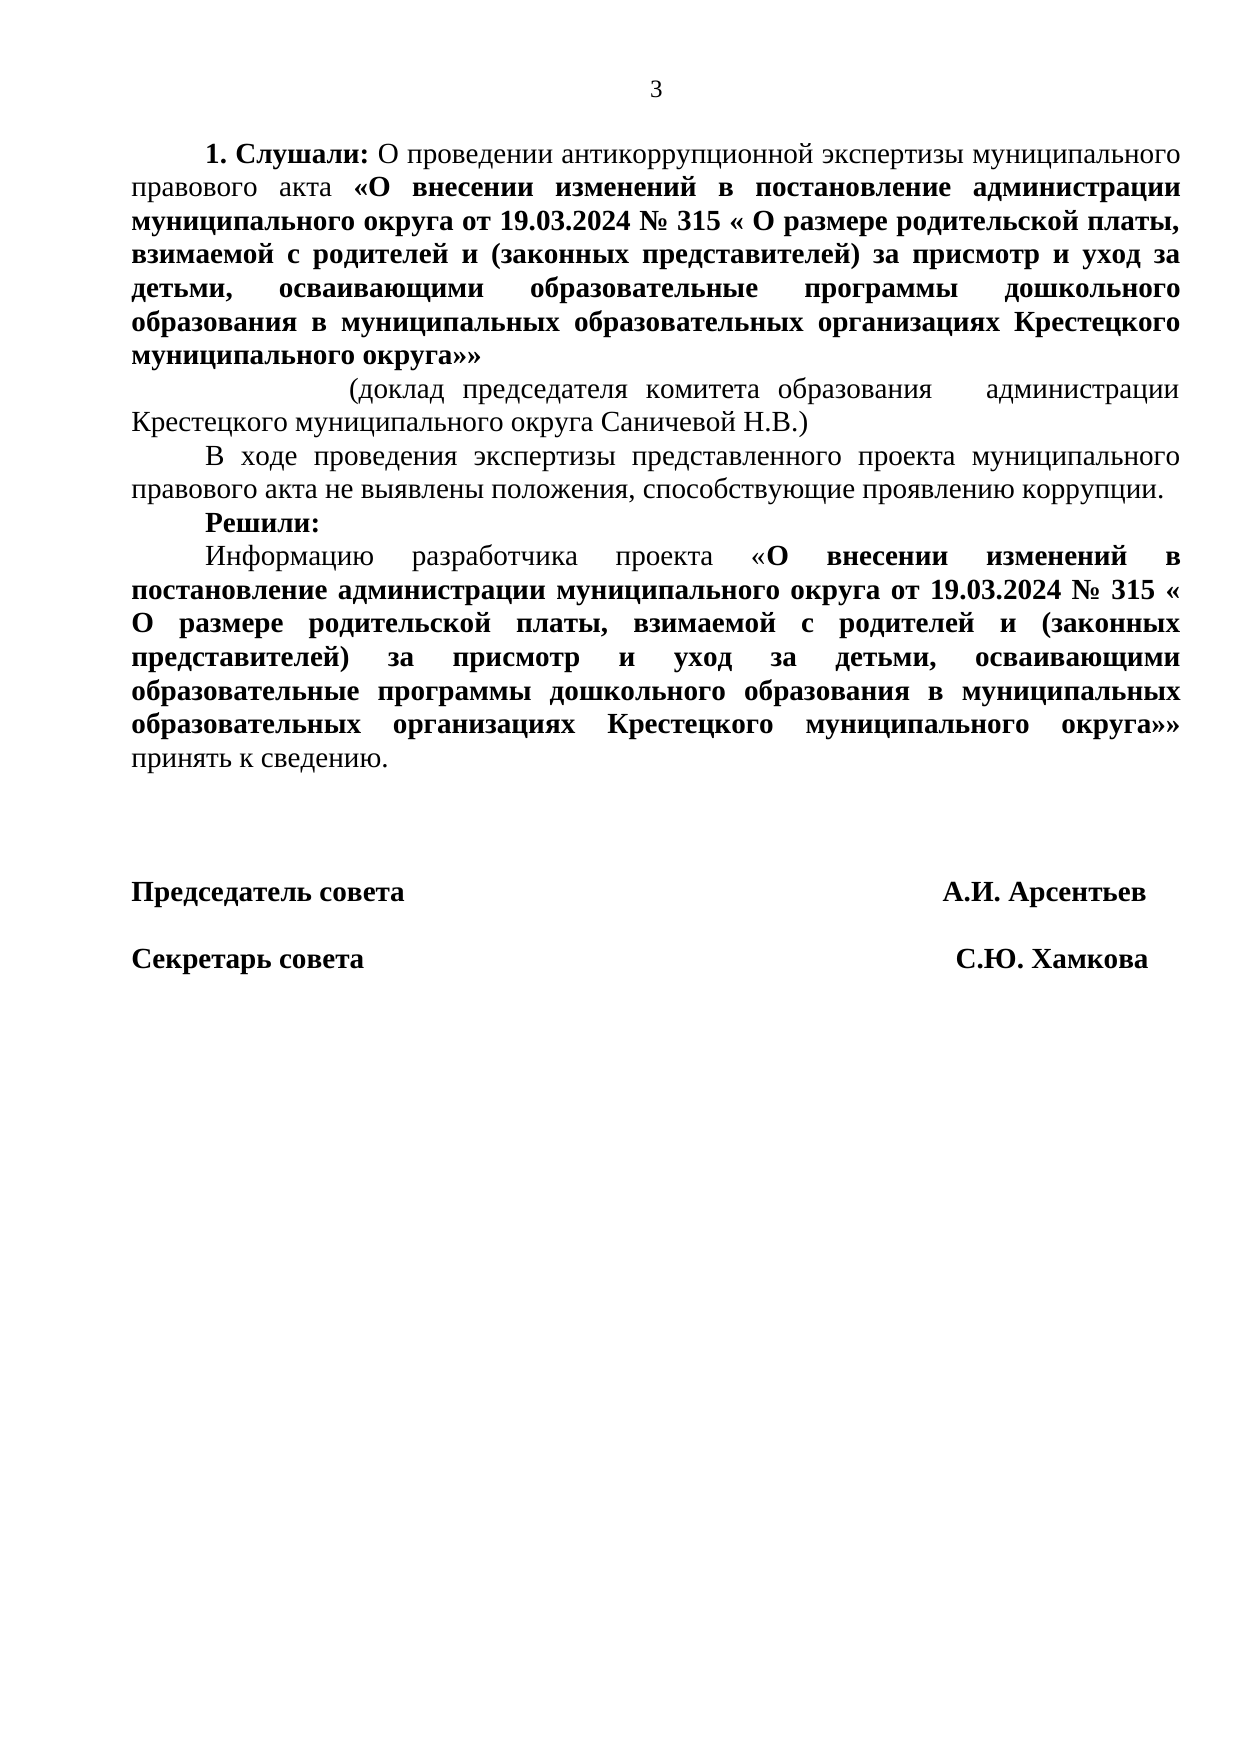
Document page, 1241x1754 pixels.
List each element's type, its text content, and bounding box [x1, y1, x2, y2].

text Решили: [131, 505, 1181, 538]
text 1. Слушали: О проведении антикоррупционной экспертизы муниципального правового акта «О внесении изменений в постановление администрации муниципального округа от 19.03.2024 № 315 « О размере родительской платы, взимаемой с родителей и (законных представителей) за присмотр и уход за детьми, осваивающими образовательные программы дошкольного образования в муниципальных образовательных организациях Крестецкого муниципального округа»» [131, 136, 1181, 371]
text В ходе проведения экспертизы представленного проекта муниципального правового акта не выявлены положения, способствующие проявлению коррупции. [131, 438, 1181, 505]
text Информацию разработчика проекта «О внесении изменений в постановление администрации муниципального округа от 19.03.2024 № 315 « О размере родительской платы, взимаемой с родителей и (законных представителей) за присмотр и уход за детьми, осваивающими образовательные программы дошкольного образования в муниципальных образовательных организациях Крестецкого муниципального округа»» принять к сведению. [131, 538, 1181, 773]
text Председатель совета А.И. Арсентьев [131, 874, 1181, 907]
text Секретарь совета С.Ю. Хамкова [131, 941, 1181, 974]
text (доклад председателя комитета образования администрации Крестецкого муниципального округа Саничевой Н.В.) [131, 371, 1181, 438]
